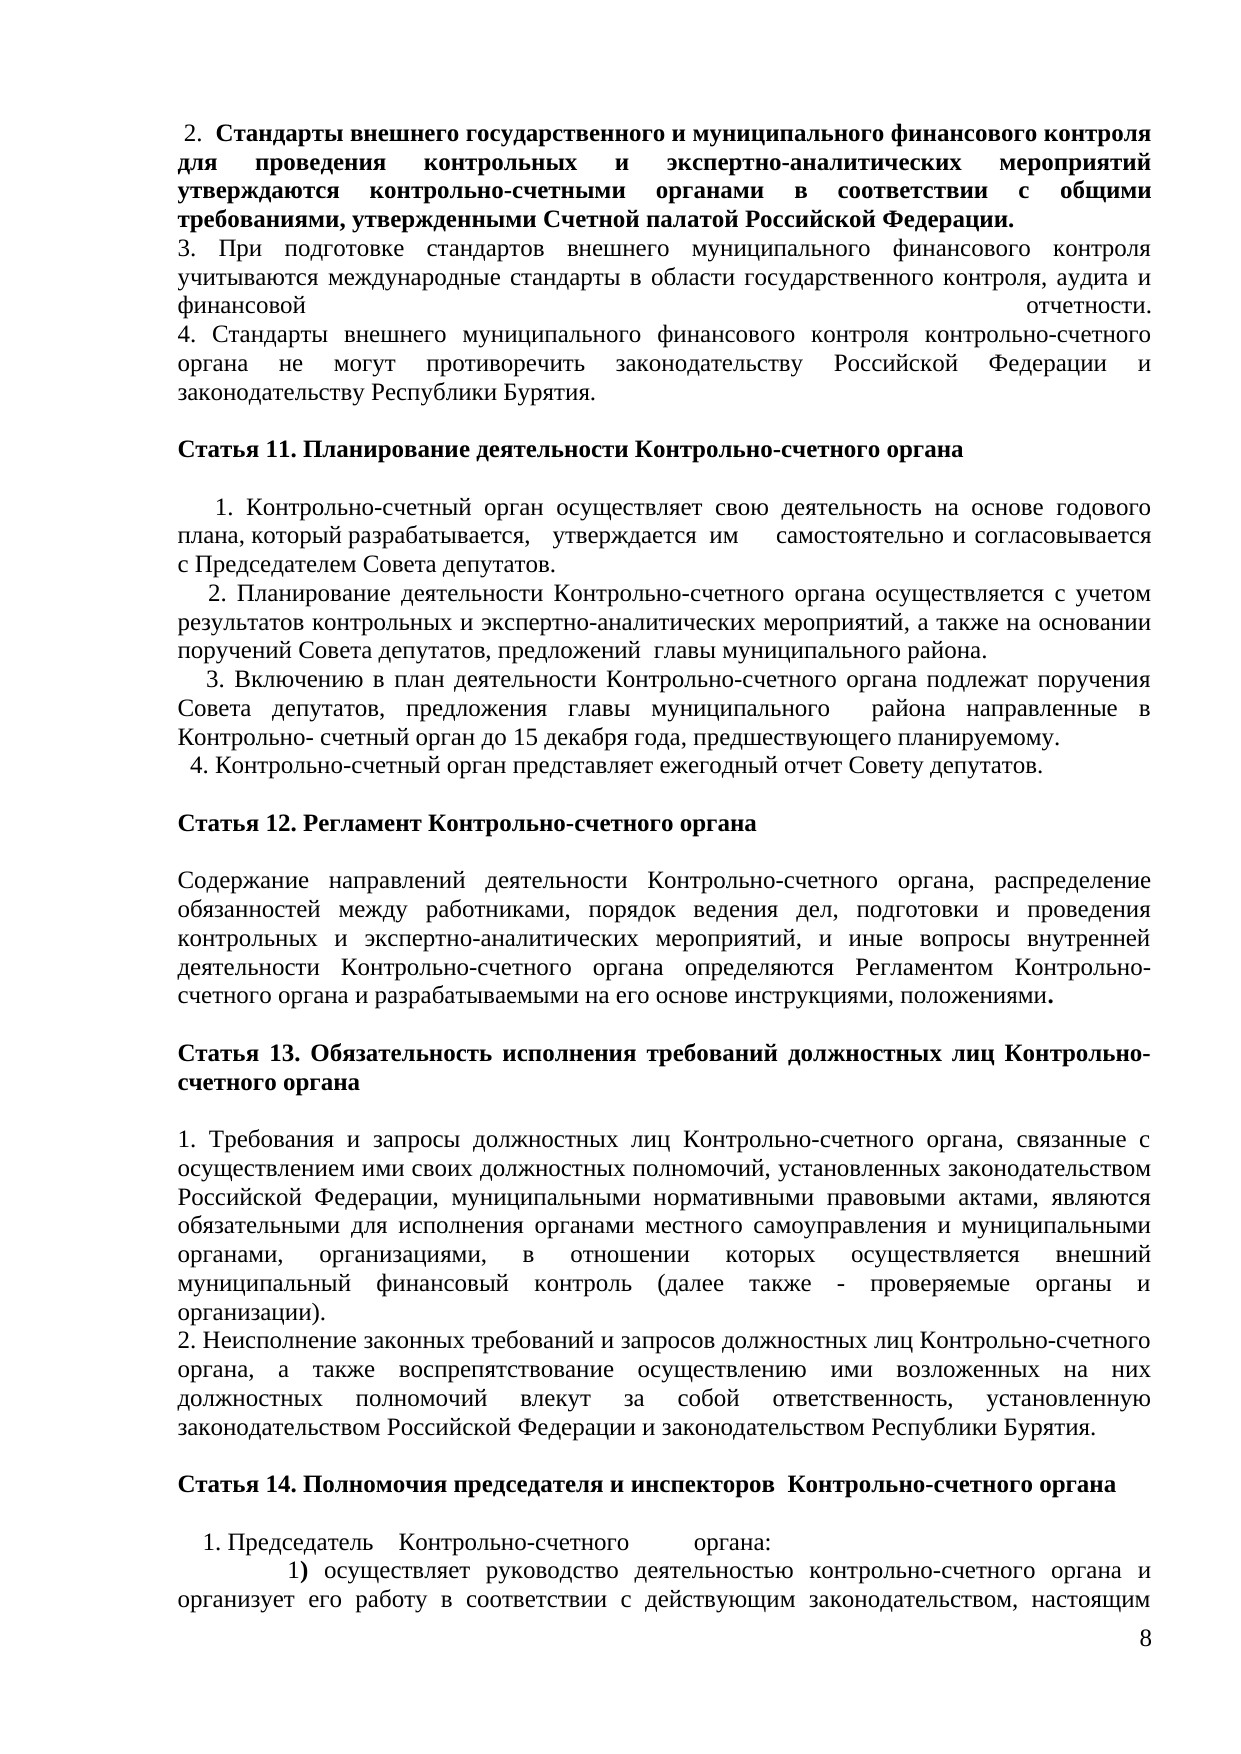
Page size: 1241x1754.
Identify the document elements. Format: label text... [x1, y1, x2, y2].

text Содержание направлений деятельности Контрольно-счетного органа, распределение обязанностей между работниками, порядок ведения дел, подготовки и проведения контрольных и экспертно-аналитических мероприятий, и иные вопросы внутренней деятельности Контрольно-счетного органа определяются Регламентом Контрольно-счетного органа и разрабатываемыми на его основе инструкциями, положениями. [177, 837, 1152, 1009]
text Статья 11. Планирование деятельности Контрольно-счетного органа [177, 434, 1152, 463]
text Статья 12. Регламент Контрольно-счетного органа [177, 808, 1152, 837]
text 2. Планирование деятельности Контрольно-счетного органа осуществляется с учетом результатов контрольных и экспертно-аналитических мероприятий, а также на основании поручений Совета депутатов, предложений главы муниципального района. [177, 578, 1152, 664]
text 1. Контрольно-счетный орган осуществляет свою деятельность на основе годового плана, который разрабатывается, утверждается им самостоятельно и согласовывается с Председателем Совета депутатов. [177, 463, 1152, 578]
text Статья 14. Полномочия председателя и инспекторов Контрольно-счетного органа [177, 1469, 1152, 1498]
text 3. Включению в план деятельности Контрольно-счетного органа подлежат поручения Совета депутатов, предложения главы муниципального района направленные в Контрольно- счетный орган до 15 декабря года, предшествующего планируемому. [177, 664, 1152, 751]
text 1. Требования и запросы должностных лиц Контрольно-счетного органа, связанные с осуществлением ими своих должностных полномочий, установленных законодательством Российской Федерации, муниципальными нормативными правовыми актами, являются обязательными для исполнения органами местного самоуправления и муниципальными органами, организациями, в отношении которых осуществляется внешний муниципальный финансовый контроль (далее также - проверяемые органы и организации). 2. Неисполнение законных требований и запросов должностных лиц Контрольно-счетного органа, а также воспрепятствование осуществлению ими возложенных на них должностных полномочий влекут за собой ответственность, установленную законодательством Российской Федерации и законодательством Республики Бурятия. [177, 1096, 1152, 1441]
text 3. При подготовке стандартов внешнего муниципального финансового контроля учитываются международные стандарты в области государственного контроля, аудита и финансовой отчетности. 4. Стандарты внешнего муниципального финансового контроля контрольно-счетного органа не могут противоречить законодательству Российской Федерации и законодательству Республики Бурятия. [177, 233, 1152, 406]
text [177, 118, 1152, 233]
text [177, 1556, 1152, 1613]
text 1. Председатель Контрольно-счетного органа: [177, 1498, 1152, 1556]
text Статья 13. Обязательность исполнения требований должностных лиц Контрольно-счетного органа [177, 1009, 1152, 1096]
text 4. Контрольно-счетный орган представляет ежегодный отчет Совету депутатов. [177, 751, 1152, 779]
